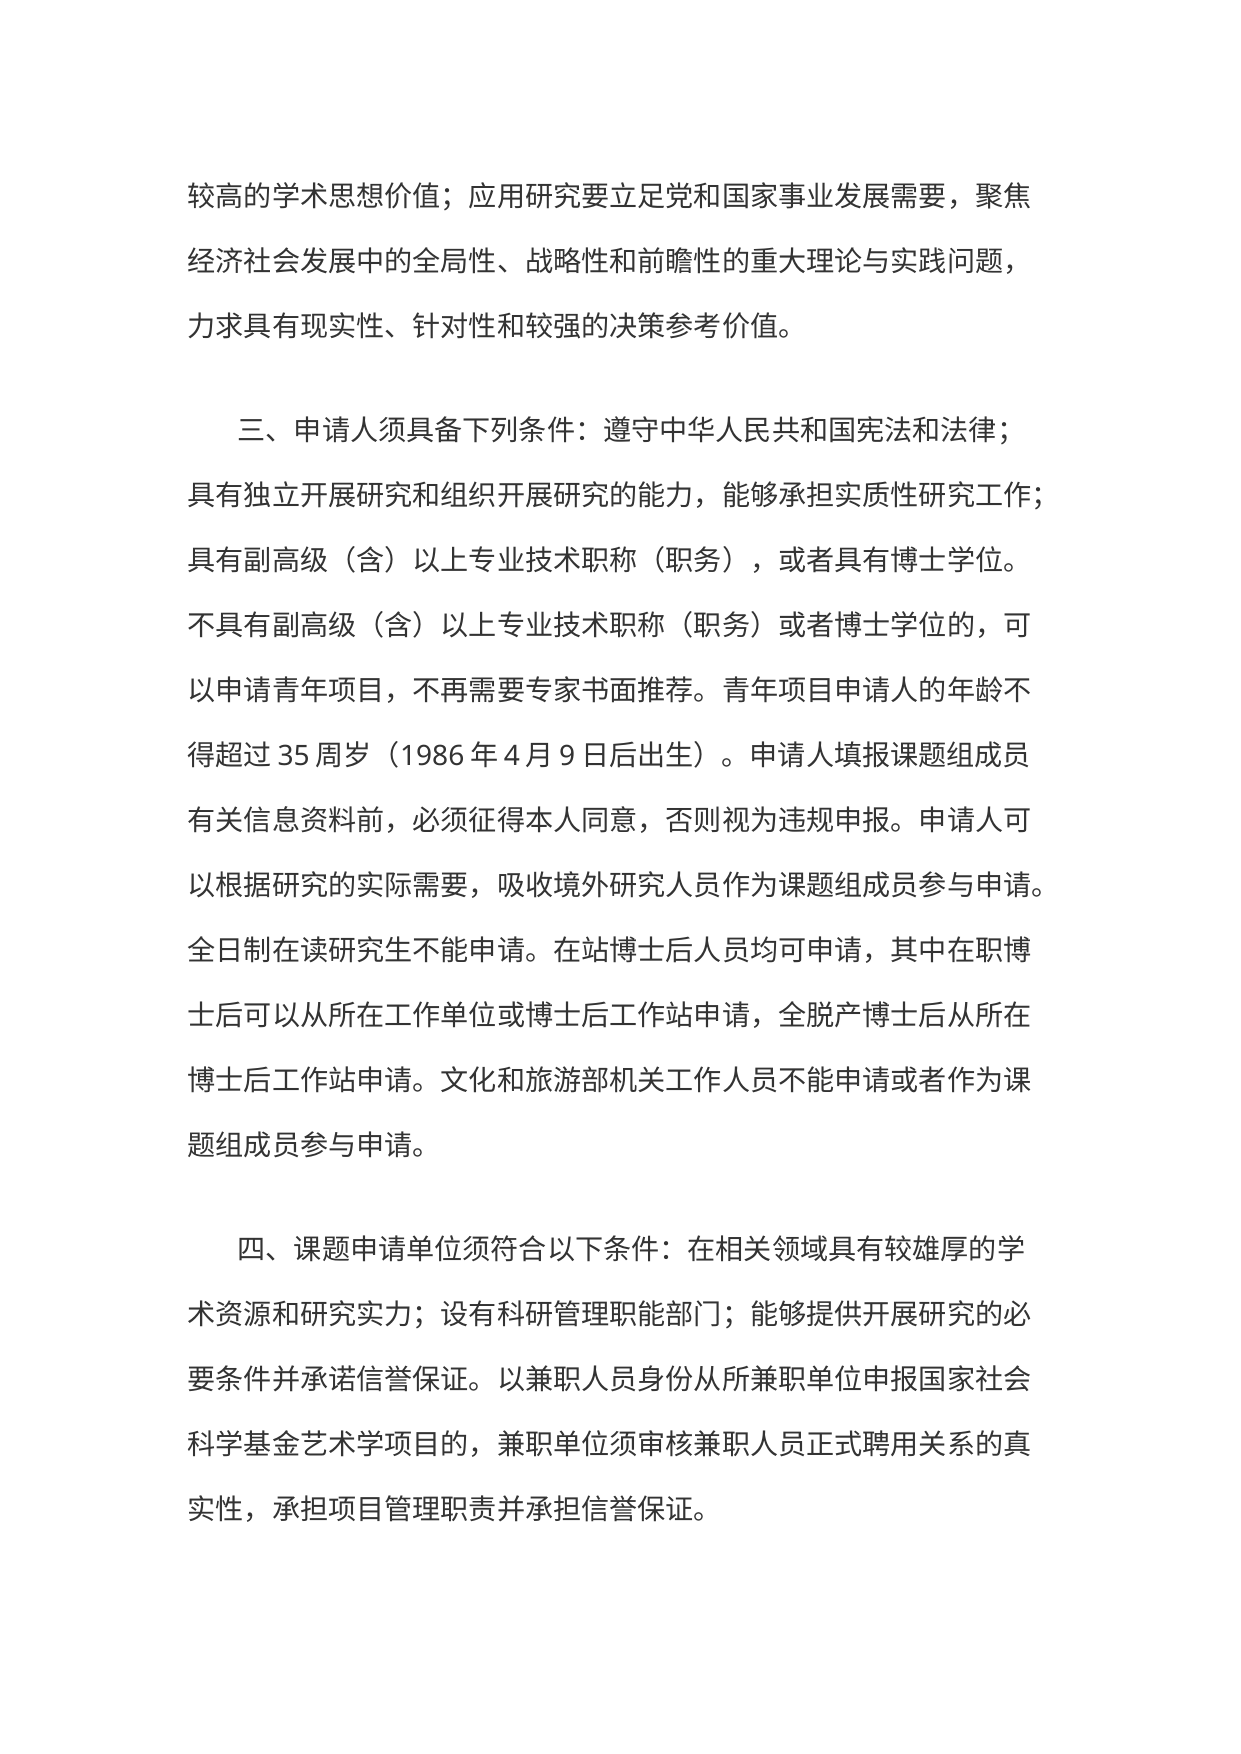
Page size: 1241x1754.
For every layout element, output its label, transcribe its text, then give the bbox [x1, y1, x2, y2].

text 三、申请人须具备下列条件：遵守中华人民共和国宪法和法律；具有独立开展研究和组织开展研究的能力，能够承担实质性研究工作；具有副高级（含）以上专业技术职称（职务），或者具有博士学位。不具有副高级（含）以上专业技术职称（职务）或者博士学位的，可以申请青年项目，不再需要专家书面推荐。青年项目申请人的年龄不得超过35周岁（1986年4月9日后出生）。申请人填报课题组成员有关信息资料前，必须征得本人同意，否则视为违规申报。申请人可以根据研究的实际需要，吸收境外研究人员作为课题组成员参与申请。全日制在读研究生不能申请。在站博士后人员均可申请，其中在职博士后可以从所在工作单位或博士后工作站申请，全脱产博士后从所在博士后工作站申请。文化和旅游部机关工作人员不能申请或者作为课题组成员参与申请。 [187, 396, 1053, 1176]
text 四、课题申请单位须符合以下条件：在相关领域具有较雄厚的学术资源和研究实力；设有科研管理职能部门；能够提供开展研究的必要条件并承诺信誉保证。以兼职人员身份从所兼职单位申报国家社会科学基金艺术学项目的，兼职单位须审核兼职人员正式聘用关系的真实性，承担项目管理职责并承担信誉保证。 [187, 1215, 1053, 1540]
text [187, 162, 1053, 357]
